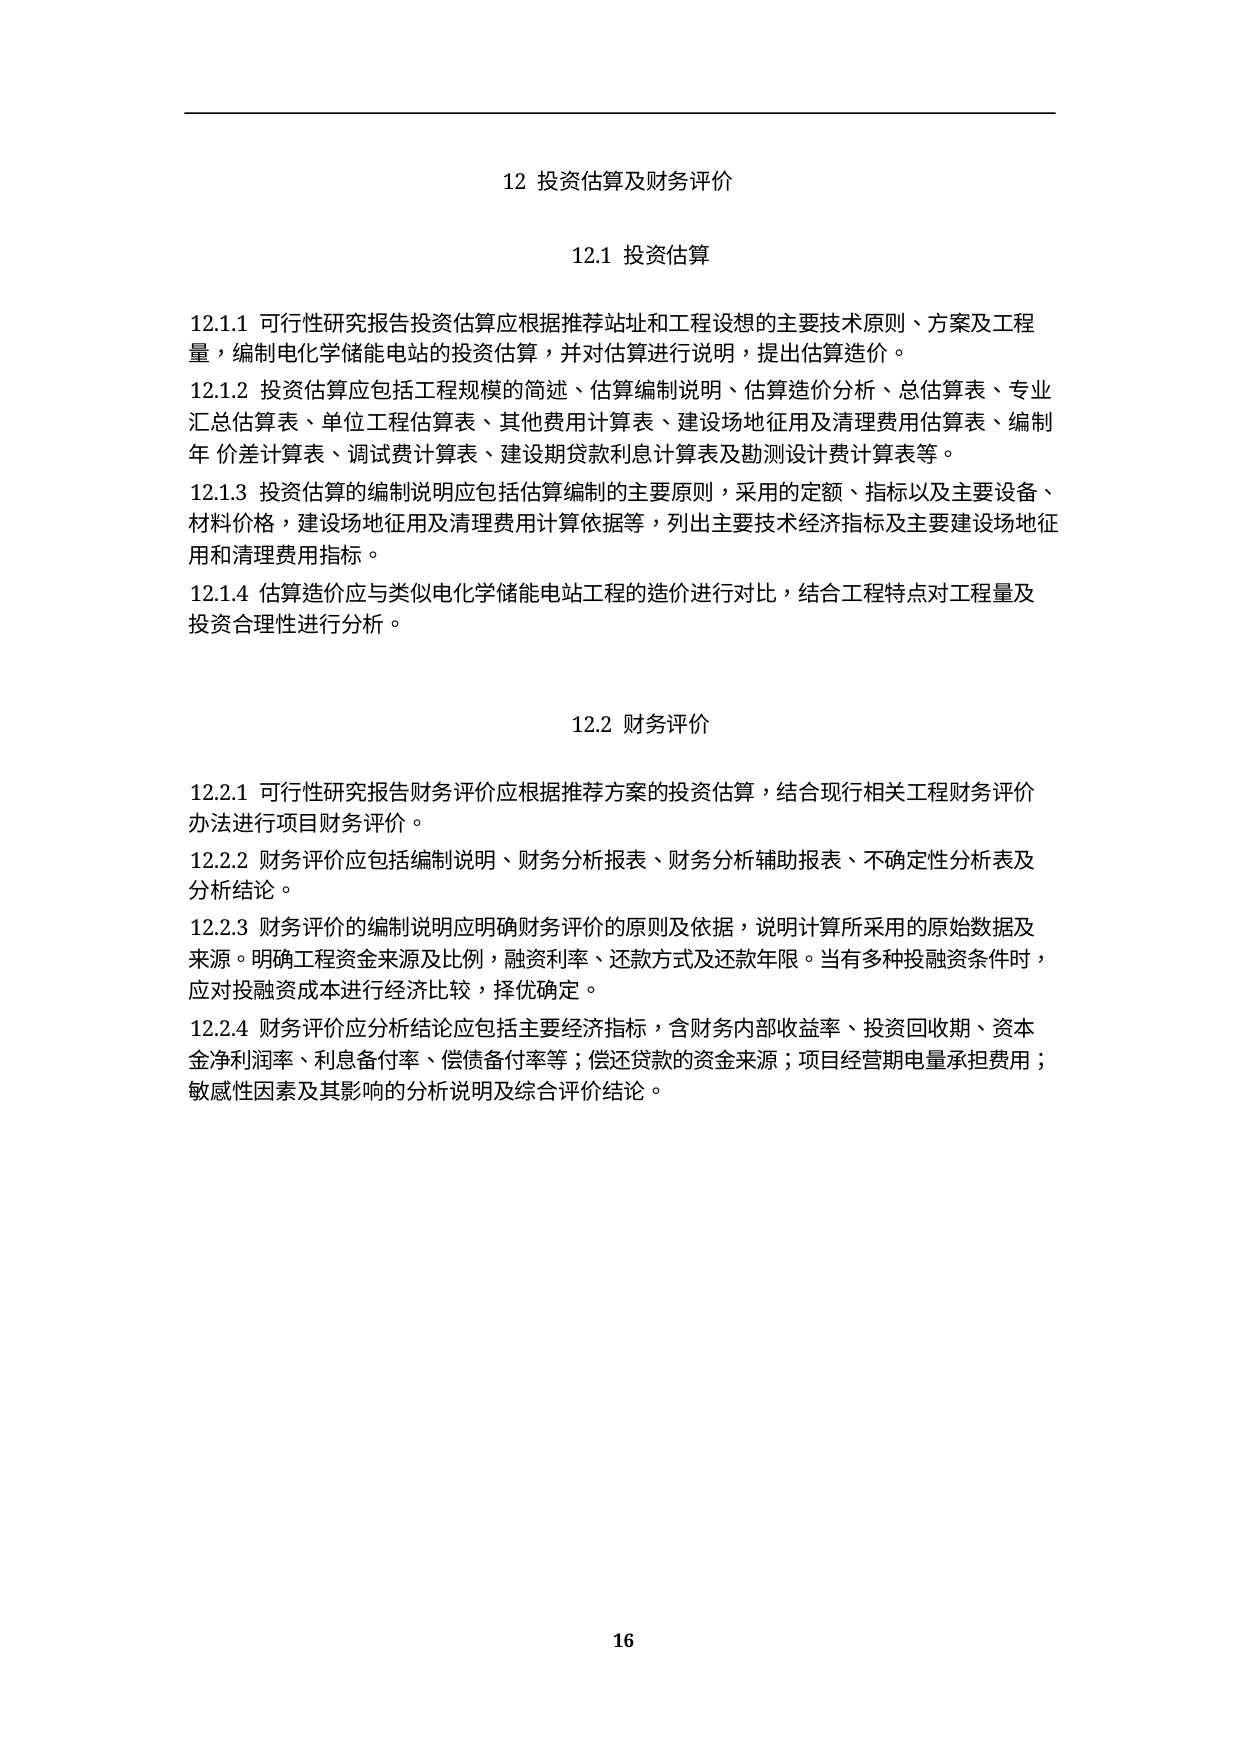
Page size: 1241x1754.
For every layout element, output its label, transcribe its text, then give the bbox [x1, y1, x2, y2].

text 12.2.4 财务评价应分析结论应包括主要经济指标，含财务内部收益率、投资回收期、资本 金净利润率、利息备付率、偿债备付率等；偿还贷款的资金来源；项目经营期电量承担费用； 敏感性因素及其影响的分析说明及综合评价结论。 [188, 1013, 1053, 1106]
text 12.2 财务评价 [571, 711, 1061, 738]
text 12 投资估算及财务评价 [502, 167, 1061, 194]
text 12.1 投资估算 [571, 242, 1061, 269]
text 12.2.1 可行性研究报告财务评价应根据推荐方案的投资估算，结合现行相关工程财务评价 办法进行项目财务评价。 [189, 777, 1053, 837]
text 12.1.4 估算造价应与类似电化学储能电站工程的造价进行对比，结合工程特点对工程量及 投资合理性进行分析。 [188, 578, 1053, 639]
text 12.1.2 投资估算应包括工程规模的简述、估算编制说明、估算造价分析、总估算表、专业 汇总估算表、单位工程估算表、其他费用计算表、建设场地征用及清理费用估算表、编制年 价差计算表、调试费计算表、建设期贷款利息计算表及勘测设计费计算表等。 [188, 375, 1053, 468]
text 12.1.1 可行性研究报告投资估算应根据推荐站址和工程设想的主要技术原则、方案及工程 量，编制电化学储能电站的投资估算，并对估算进行说明，提出估算造价。 [188, 308, 1053, 368]
text 12.1.3 投资估算的编制说明应包括估算编制的主要原则，采用的定额、指标以及主要设备、 材料价格，建设场地征用及清理费用计算依据等，列出主要技术经济指标及主要建设场地征 用和清理费用指标。 [188, 476, 1061, 570]
text 12.2.2 财务评价应包括编制说明、财务分析报表、财务分析辅助报表、不确定性分析表及 分析结论。 [188, 844, 1053, 905]
text 12.2.3 财务评价的编制说明应明确财务评价的原则及依据，说明计算所采用的原始数据及 来源。明确工程资金来源及比例，融资利率、还款方式及还款年限。当有多种投融资条件时， 应对投融资成本进行经济比较，择优确定。 [188, 912, 1053, 1005]
